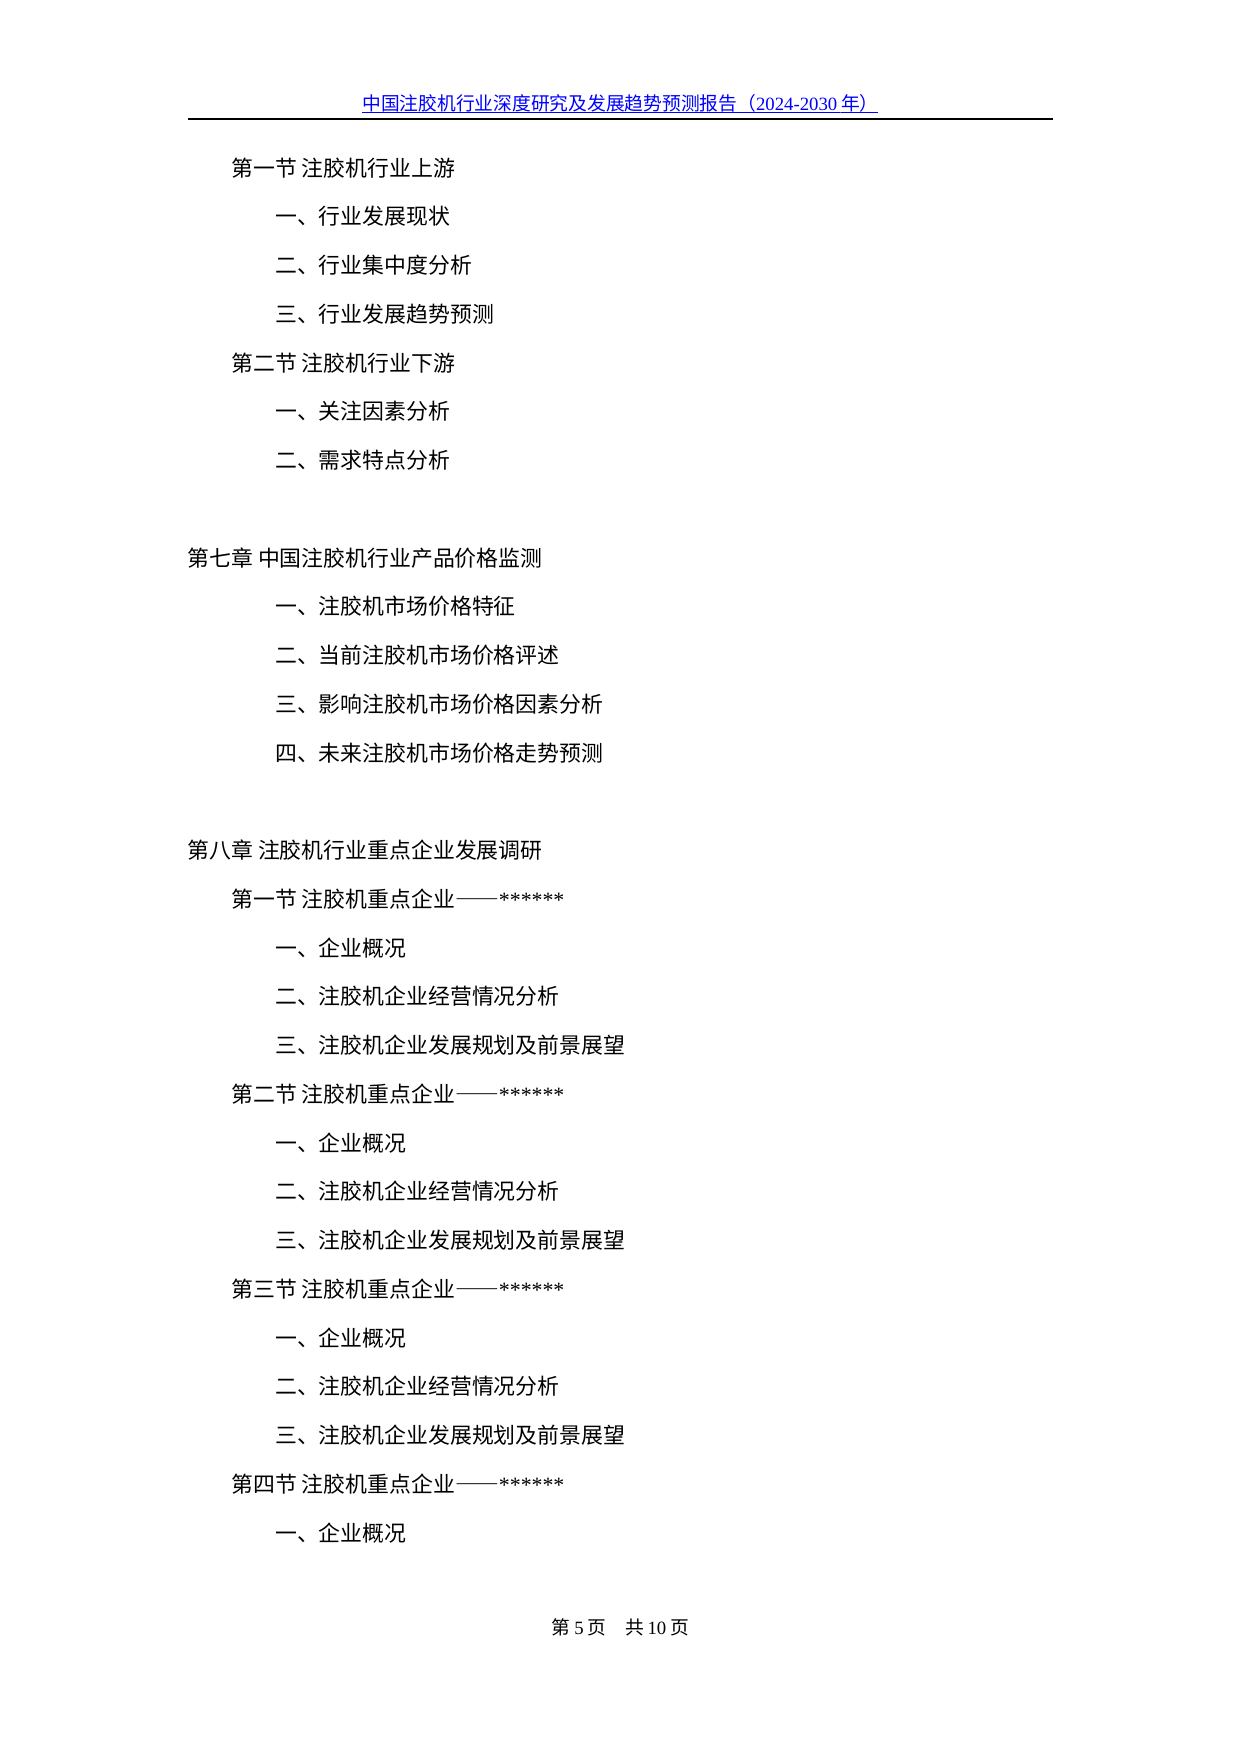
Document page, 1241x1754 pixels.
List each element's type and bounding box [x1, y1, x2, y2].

text [187, 150, 1053, 1548]
